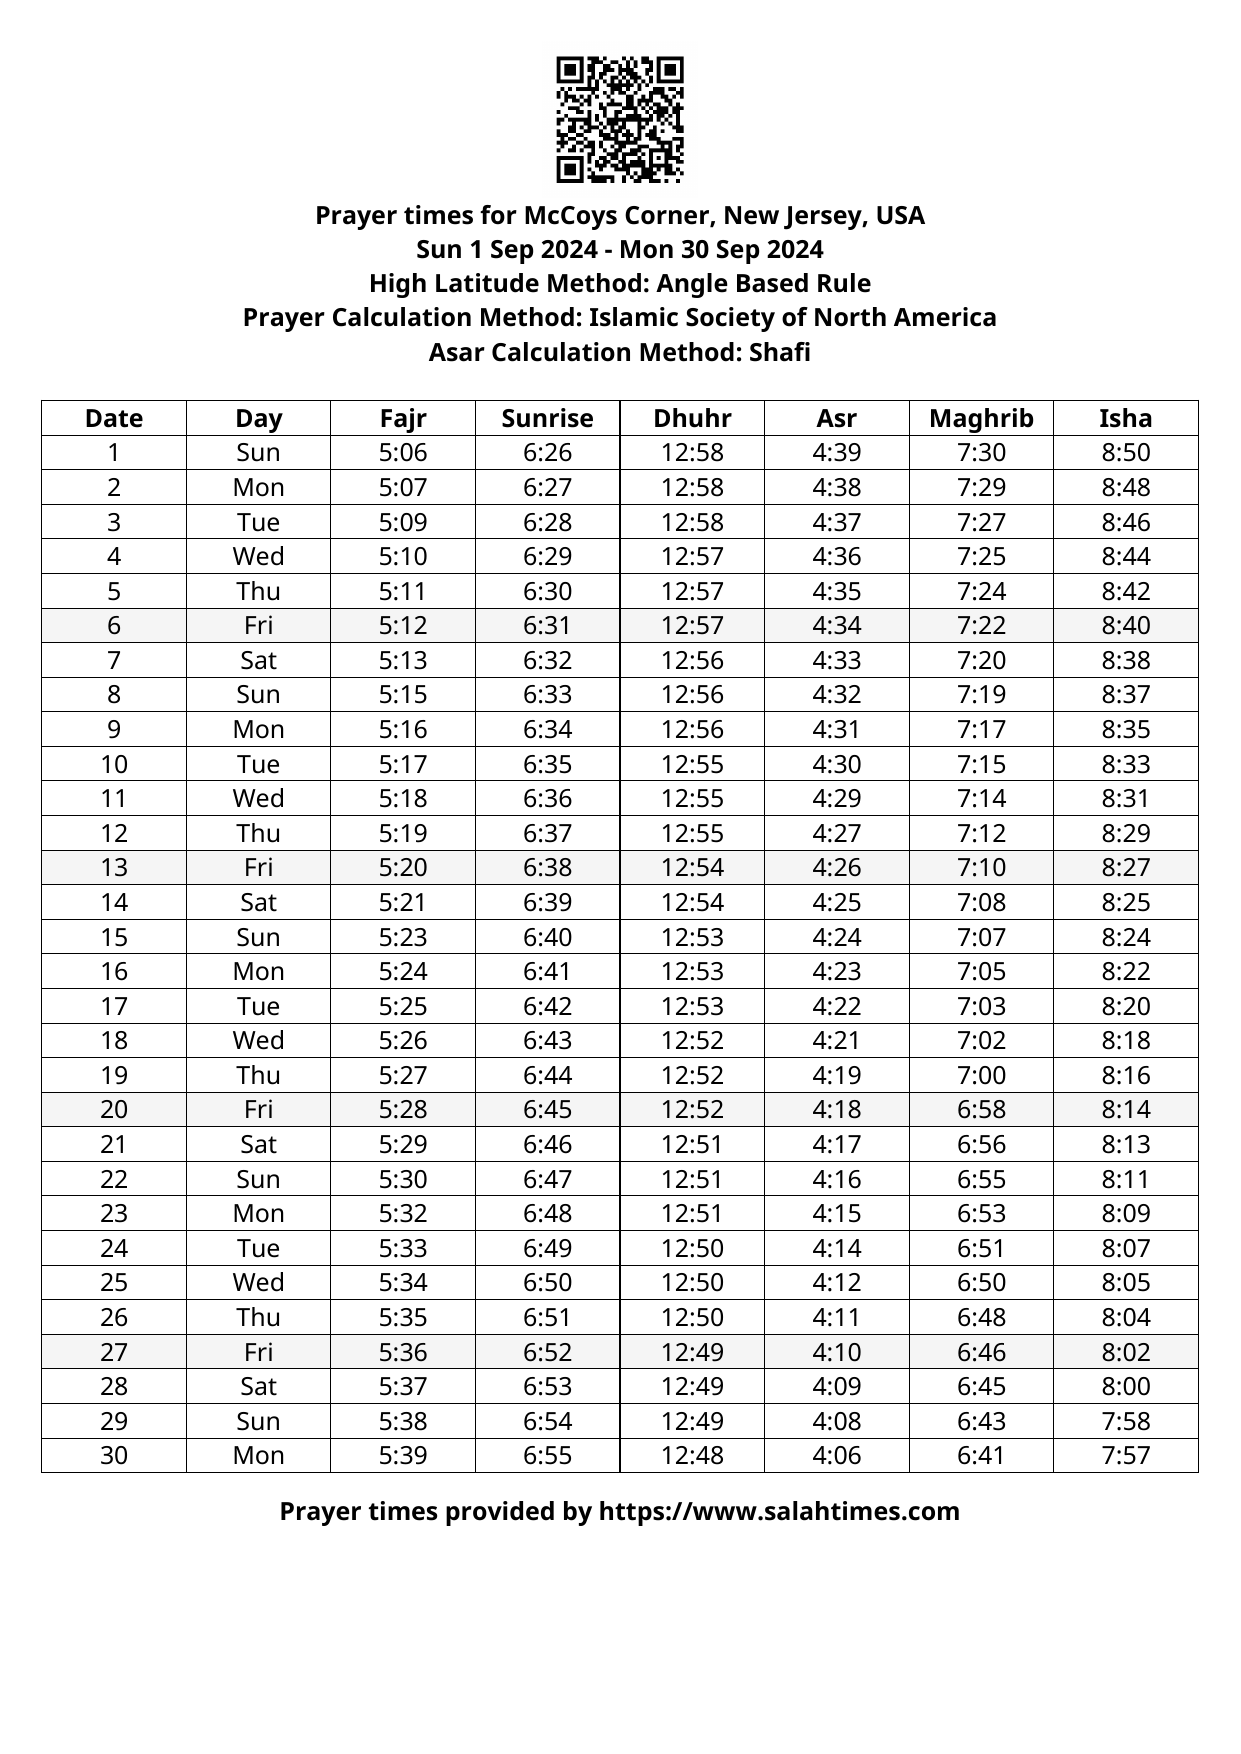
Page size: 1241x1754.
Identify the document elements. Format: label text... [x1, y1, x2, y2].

table_cell 12 [42, 816, 186, 849]
table_cell 6:48 [476, 1196, 619, 1230]
table_cell 5:38 [331, 1404, 475, 1437]
table_cell 7:25 [910, 539, 1053, 573]
table_cell 27 [42, 1335, 186, 1368]
table_cell 6:49 [476, 1231, 619, 1264]
table_cell 6:48 [910, 1300, 1053, 1334]
table_cell 4:08 [765, 1404, 909, 1437]
table_cell 7:12 [910, 816, 1053, 849]
table_cell 6:56 [910, 1127, 1053, 1161]
table_cell 7:19 [910, 678, 1053, 711]
table_cell 8:13 [1054, 1127, 1198, 1161]
table_cell Sun [187, 1162, 330, 1195]
table_cell 5:34 [331, 1266, 475, 1299]
table_cell 4:09 [765, 1369, 909, 1403]
table_cell 6:38 [476, 851, 619, 884]
table_cell 4:32 [765, 678, 909, 711]
table_cell 8:27 [1054, 851, 1198, 884]
table_cell 12:56 [621, 712, 764, 746]
table_cell 30 [42, 1439, 186, 1472]
table_cell 6:46 [476, 1127, 619, 1161]
table_cell 4:06 [765, 1439, 909, 1472]
table_cell 8:09 [1054, 1196, 1198, 1230]
table_cell Sat [187, 1369, 330, 1403]
table_cell 6:53 [476, 1369, 619, 1403]
table_cell Tue [187, 989, 330, 1022]
table_cell 6:51 [476, 1300, 619, 1334]
table_cell 4:27 [765, 816, 909, 849]
table_cell 19 [42, 1058, 186, 1092]
table_cell 7:07 [910, 920, 1053, 953]
table_cell 4:25 [765, 885, 909, 919]
table_cell 4:29 [765, 781, 909, 815]
table_cell 6:32 [476, 643, 619, 677]
table_cell 12:58 [621, 470, 764, 504]
table_cell 6:28 [476, 505, 619, 538]
table_cell Sun [187, 678, 330, 711]
table_cell 5:21 [331, 885, 475, 919]
table_cell 6:41 [476, 954, 619, 988]
table_cell 6:41 [910, 1439, 1053, 1472]
table_cell 7:05 [910, 954, 1053, 988]
table_cell 4:17 [765, 1127, 909, 1161]
table_header Sunrise [476, 401, 619, 434]
table_cell 4:31 [765, 712, 909, 746]
table_cell 3 [42, 505, 186, 538]
table_cell 9 [42, 712, 186, 746]
table_cell 4:15 [765, 1196, 909, 1230]
table_cell 5:33 [331, 1231, 475, 1264]
table_cell 4:22 [765, 989, 909, 1022]
table_cell 5:16 [331, 712, 475, 746]
table_cell 12:52 [621, 1093, 764, 1126]
table_cell 12:50 [621, 1231, 764, 1264]
table_cell 12:50 [621, 1266, 764, 1299]
table_cell 5:27 [331, 1058, 475, 1092]
table_cell Tue [187, 505, 330, 538]
table_cell 5:11 [331, 574, 475, 607]
table_cell Fri [187, 1335, 330, 1368]
table_cell 8:20 [1054, 989, 1198, 1022]
table_cell 8:18 [1054, 1024, 1198, 1057]
table_cell 5:26 [331, 1024, 475, 1057]
table_cell 7:22 [910, 609, 1053, 642]
table_cell 8:24 [1054, 920, 1198, 953]
table_cell 21 [42, 1127, 186, 1161]
table_cell 6:43 [910, 1404, 1053, 1437]
text Prayer Calculation Method: Islamic Society of North America [42, 300, 1198, 334]
table_cell Wed [187, 1266, 330, 1299]
table_cell 12:53 [621, 954, 764, 988]
table_cell 6:37 [476, 816, 619, 849]
table_cell 6:35 [476, 747, 619, 780]
table_cell 8:40 [1054, 609, 1198, 642]
table_cell 12:52 [621, 1024, 764, 1057]
table_cell 16 [42, 954, 186, 988]
table_cell 22 [42, 1162, 186, 1195]
table_cell 6:33 [476, 678, 619, 711]
table_cell 8 [42, 678, 186, 711]
table_cell 4 [42, 539, 186, 573]
table_cell 5:13 [331, 643, 475, 677]
table_header Day [187, 401, 330, 434]
table_cell Sat [187, 1127, 330, 1161]
table_cell 7:29 [910, 470, 1053, 504]
table_cell 7:24 [910, 574, 1053, 607]
table_cell 12:56 [621, 678, 764, 711]
table_cell Sun [187, 920, 330, 953]
table_header Dhuhr [621, 401, 764, 434]
table_header Asr [765, 401, 909, 434]
table_cell 6:26 [476, 436, 619, 469]
text High Latitude Method: Angle Based Rule [42, 266, 1198, 300]
table_cell 12:53 [621, 989, 764, 1022]
table_cell 5:09 [331, 505, 475, 538]
table_cell 23 [42, 1196, 186, 1230]
table_header Date [42, 401, 186, 434]
table_cell 5:17 [331, 747, 475, 780]
table_cell 15 [42, 920, 186, 953]
table_cell 7:00 [910, 1058, 1053, 1092]
table_cell 4:24 [765, 920, 909, 953]
table_cell 12:52 [621, 1058, 764, 1092]
table_cell 6:46 [910, 1335, 1053, 1368]
table_cell 5:37 [331, 1369, 475, 1403]
table_cell 12:53 [621, 920, 764, 953]
table_header Fajr [331, 401, 475, 434]
table_cell 6:40 [476, 920, 619, 953]
table_cell 8:48 [1054, 470, 1198, 504]
table_cell Mon [187, 470, 330, 504]
table_cell 12:49 [621, 1335, 764, 1368]
table_cell 5:28 [331, 1093, 475, 1126]
table_cell 7:14 [910, 781, 1053, 815]
table_cell 12:54 [621, 885, 764, 919]
table_cell 12:49 [621, 1369, 764, 1403]
table_header Maghrib [910, 401, 1053, 434]
table_cell 12:58 [621, 436, 764, 469]
table_cell 8:38 [1054, 643, 1198, 677]
table_cell Sun [187, 1404, 330, 1437]
table_cell Wed [187, 781, 330, 815]
table_cell Sat [187, 885, 330, 919]
table_header Isha [1054, 401, 1198, 434]
table_cell 6:52 [476, 1335, 619, 1368]
table_cell 4:19 [765, 1058, 909, 1092]
table_cell 6:50 [476, 1266, 619, 1299]
table_cell 4:12 [765, 1266, 909, 1299]
table_cell 8:31 [1054, 781, 1198, 815]
table_cell 8:07 [1054, 1231, 1198, 1264]
table_cell 6:47 [476, 1162, 619, 1195]
table_cell 6:34 [476, 712, 619, 746]
table_cell 8:11 [1054, 1162, 1198, 1195]
table_cell 4:30 [765, 747, 909, 780]
table_cell 4:39 [765, 436, 909, 469]
table_cell 7:03 [910, 989, 1053, 1022]
table_cell 8:00 [1054, 1369, 1198, 1403]
table_cell 4:18 [765, 1093, 909, 1126]
table_cell 8:42 [1054, 574, 1198, 607]
table_cell 6:53 [910, 1196, 1053, 1230]
table_cell 5:20 [331, 851, 475, 884]
table_cell 6:45 [476, 1093, 619, 1126]
table_cell Thu [187, 574, 330, 607]
table_cell Fri [187, 851, 330, 884]
table_cell 4:21 [765, 1024, 909, 1057]
table_cell 12:54 [621, 851, 764, 884]
table_cell 4:16 [765, 1162, 909, 1195]
table_cell 12:56 [621, 643, 764, 677]
table_cell 1 [42, 436, 186, 469]
table_cell 4:36 [765, 539, 909, 573]
table_cell 12:48 [621, 1439, 764, 1472]
table_cell 8:37 [1054, 678, 1198, 711]
table_cell 6:54 [476, 1404, 619, 1437]
table_cell 8:25 [1054, 885, 1198, 919]
table_cell 12:57 [621, 609, 764, 642]
table_cell 7:57 [1054, 1439, 1198, 1472]
table_cell 8:35 [1054, 712, 1198, 746]
table_cell 7:15 [910, 747, 1053, 780]
table_cell Sun [187, 436, 330, 469]
table_cell 4:23 [765, 954, 909, 988]
table_cell 5 [42, 574, 186, 607]
table_cell 4:35 [765, 574, 909, 607]
table_cell 8:14 [1054, 1093, 1198, 1126]
table_cell 17 [42, 989, 186, 1022]
table_cell 8:44 [1054, 539, 1198, 573]
text Asar Calculation Method: Shafi [42, 334, 1198, 368]
table_cell 6:45 [910, 1369, 1053, 1403]
table_cell 5:29 [331, 1127, 475, 1161]
table_cell 5:06 [331, 436, 475, 469]
table_cell 8:05 [1054, 1266, 1198, 1299]
table_cell 6:30 [476, 574, 619, 607]
picture [542, 41, 699, 198]
table_cell 4:10 [765, 1335, 909, 1368]
table_cell 12:55 [621, 816, 764, 849]
table_cell 12:55 [621, 747, 764, 780]
table_cell 6 [42, 609, 186, 642]
table_cell 6:44 [476, 1058, 619, 1092]
table_cell Mon [187, 954, 330, 988]
table_cell 8:50 [1054, 436, 1198, 469]
table_cell 6:43 [476, 1024, 619, 1057]
table_cell 5:39 [331, 1439, 475, 1472]
table_cell 5:30 [331, 1162, 475, 1195]
table_cell Thu [187, 1300, 330, 1334]
table_cell 4:26 [765, 851, 909, 884]
table_cell 24 [42, 1231, 186, 1264]
table_cell Mon [187, 1439, 330, 1472]
table_cell 20 [42, 1093, 186, 1126]
table_cell 7:10 [910, 851, 1053, 884]
table_cell 11 [42, 781, 186, 815]
table_cell 14 [42, 885, 186, 919]
text Prayer times for McCoys Corner, New Jersey, USA [42, 198, 1198, 232]
table_cell Tue [187, 747, 330, 780]
table_cell Mon [187, 712, 330, 746]
table_cell Fri [187, 609, 330, 642]
table_cell 8:29 [1054, 816, 1198, 849]
text Sun 1 Sep 2024 - Mon 30 Sep 2024 [42, 232, 1198, 266]
table_cell 7:27 [910, 505, 1053, 538]
table_cell 5:18 [331, 781, 475, 815]
table_cell Thu [187, 1058, 330, 1092]
table_cell 5:19 [331, 816, 475, 849]
table_cell 8:33 [1054, 747, 1198, 780]
table_cell 6:42 [476, 989, 619, 1022]
table_cell 8:46 [1054, 505, 1198, 538]
table_cell 7:17 [910, 712, 1053, 746]
table_cell 12:51 [621, 1162, 764, 1195]
table_cell Sat [187, 643, 330, 677]
table_cell 13 [42, 851, 186, 884]
table_cell 28 [42, 1369, 186, 1403]
table_cell 2 [42, 470, 186, 504]
table_cell 6:27 [476, 470, 619, 504]
table_cell 7:08 [910, 885, 1053, 919]
table_cell 5:10 [331, 539, 475, 573]
table_cell 6:39 [476, 885, 619, 919]
table_cell 4:37 [765, 505, 909, 538]
table_cell Wed [187, 539, 330, 573]
table_cell 5:36 [331, 1335, 475, 1368]
table_cell 5:35 [331, 1300, 475, 1334]
table_cell 5:23 [331, 920, 475, 953]
table_cell 12:57 [621, 574, 764, 607]
table_cell 12:51 [621, 1196, 764, 1230]
table_cell 6:29 [476, 539, 619, 573]
table_cell 6:31 [476, 609, 619, 642]
table_cell 5:07 [331, 470, 475, 504]
table_cell 5:12 [331, 609, 475, 642]
table_cell 5:24 [331, 954, 475, 988]
table_cell 4:33 [765, 643, 909, 677]
table_cell 5:15 [331, 678, 475, 711]
table_cell 12:57 [621, 539, 764, 573]
table_cell 7:02 [910, 1024, 1053, 1057]
table_cell 4:38 [765, 470, 909, 504]
table_cell 6:58 [910, 1093, 1053, 1126]
table_cell 12:58 [621, 505, 764, 538]
table_cell 6:50 [910, 1266, 1053, 1299]
text Prayer times provided by https://www.salahtimes.com [42, 1494, 1198, 1528]
table_cell 12:50 [621, 1300, 764, 1334]
table_cell 7:20 [910, 643, 1053, 677]
table_cell 12:51 [621, 1127, 764, 1161]
table_cell 4:11 [765, 1300, 909, 1334]
table_cell 7:58 [1054, 1404, 1198, 1437]
table_cell 8:02 [1054, 1335, 1198, 1368]
table_cell 12:55 [621, 781, 764, 815]
table_cell 8:04 [1054, 1300, 1198, 1334]
table_cell 7 [42, 643, 186, 677]
table_cell 4:34 [765, 609, 909, 642]
table_cell 8:22 [1054, 954, 1198, 988]
table_cell Fri [187, 1093, 330, 1126]
table_cell 12:49 [621, 1404, 764, 1437]
table_cell 7:30 [910, 436, 1053, 469]
table_cell 6:55 [476, 1439, 619, 1472]
table_cell Mon [187, 1196, 330, 1230]
table_cell 5:32 [331, 1196, 475, 1230]
table_cell 6:36 [476, 781, 619, 815]
table_cell 5:25 [331, 989, 475, 1022]
table_cell 29 [42, 1404, 186, 1437]
table_cell 10 [42, 747, 186, 780]
table_cell 18 [42, 1024, 186, 1057]
table_cell 8:16 [1054, 1058, 1198, 1092]
table_cell Tue [187, 1231, 330, 1264]
table_cell Wed [187, 1024, 330, 1057]
table_cell 6:55 [910, 1162, 1053, 1195]
table_cell 6:51 [910, 1231, 1053, 1264]
table_cell Thu [187, 816, 330, 849]
table_cell 4:14 [765, 1231, 909, 1264]
table_cell 25 [42, 1266, 186, 1299]
table_cell 26 [42, 1300, 186, 1334]
